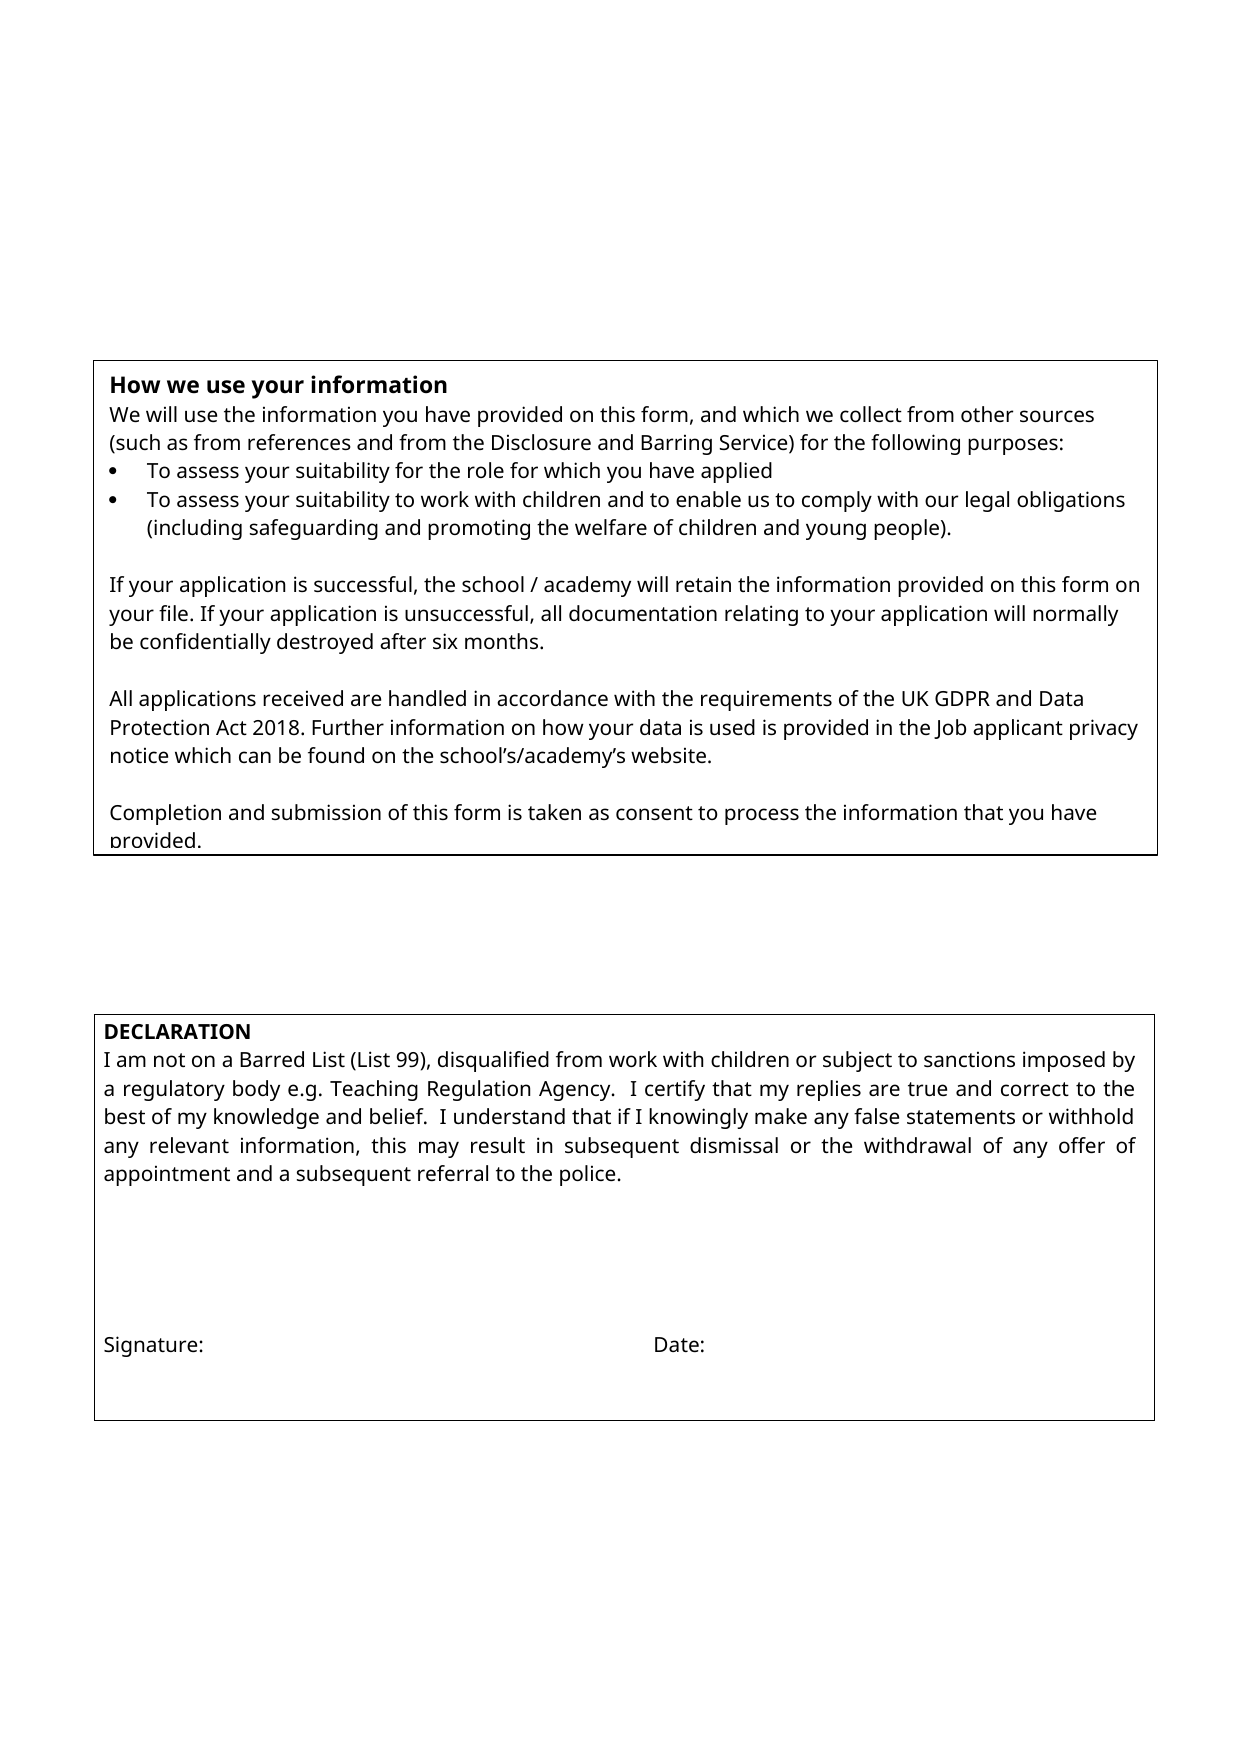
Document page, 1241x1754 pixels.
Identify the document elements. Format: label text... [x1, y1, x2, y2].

text DECLARATION [95, 1015, 1154, 1042]
text Signature: Date: [95, 1327, 1154, 1358]
text I am not on a Barred List (List 99), disqualified from work with children or subject to sanctions imposed by a regulatory body e.g. Teaching Regulation Agency. I certify that my replies are true and correct to the best of my knowledge and belief. I understand that if I knowingly make any false statements or withhold any relevant information, this may result in subsequent dismissal or the withdrawal of any offer of appointment and a subsequent referral to the police. [95, 1042, 1154, 1188]
